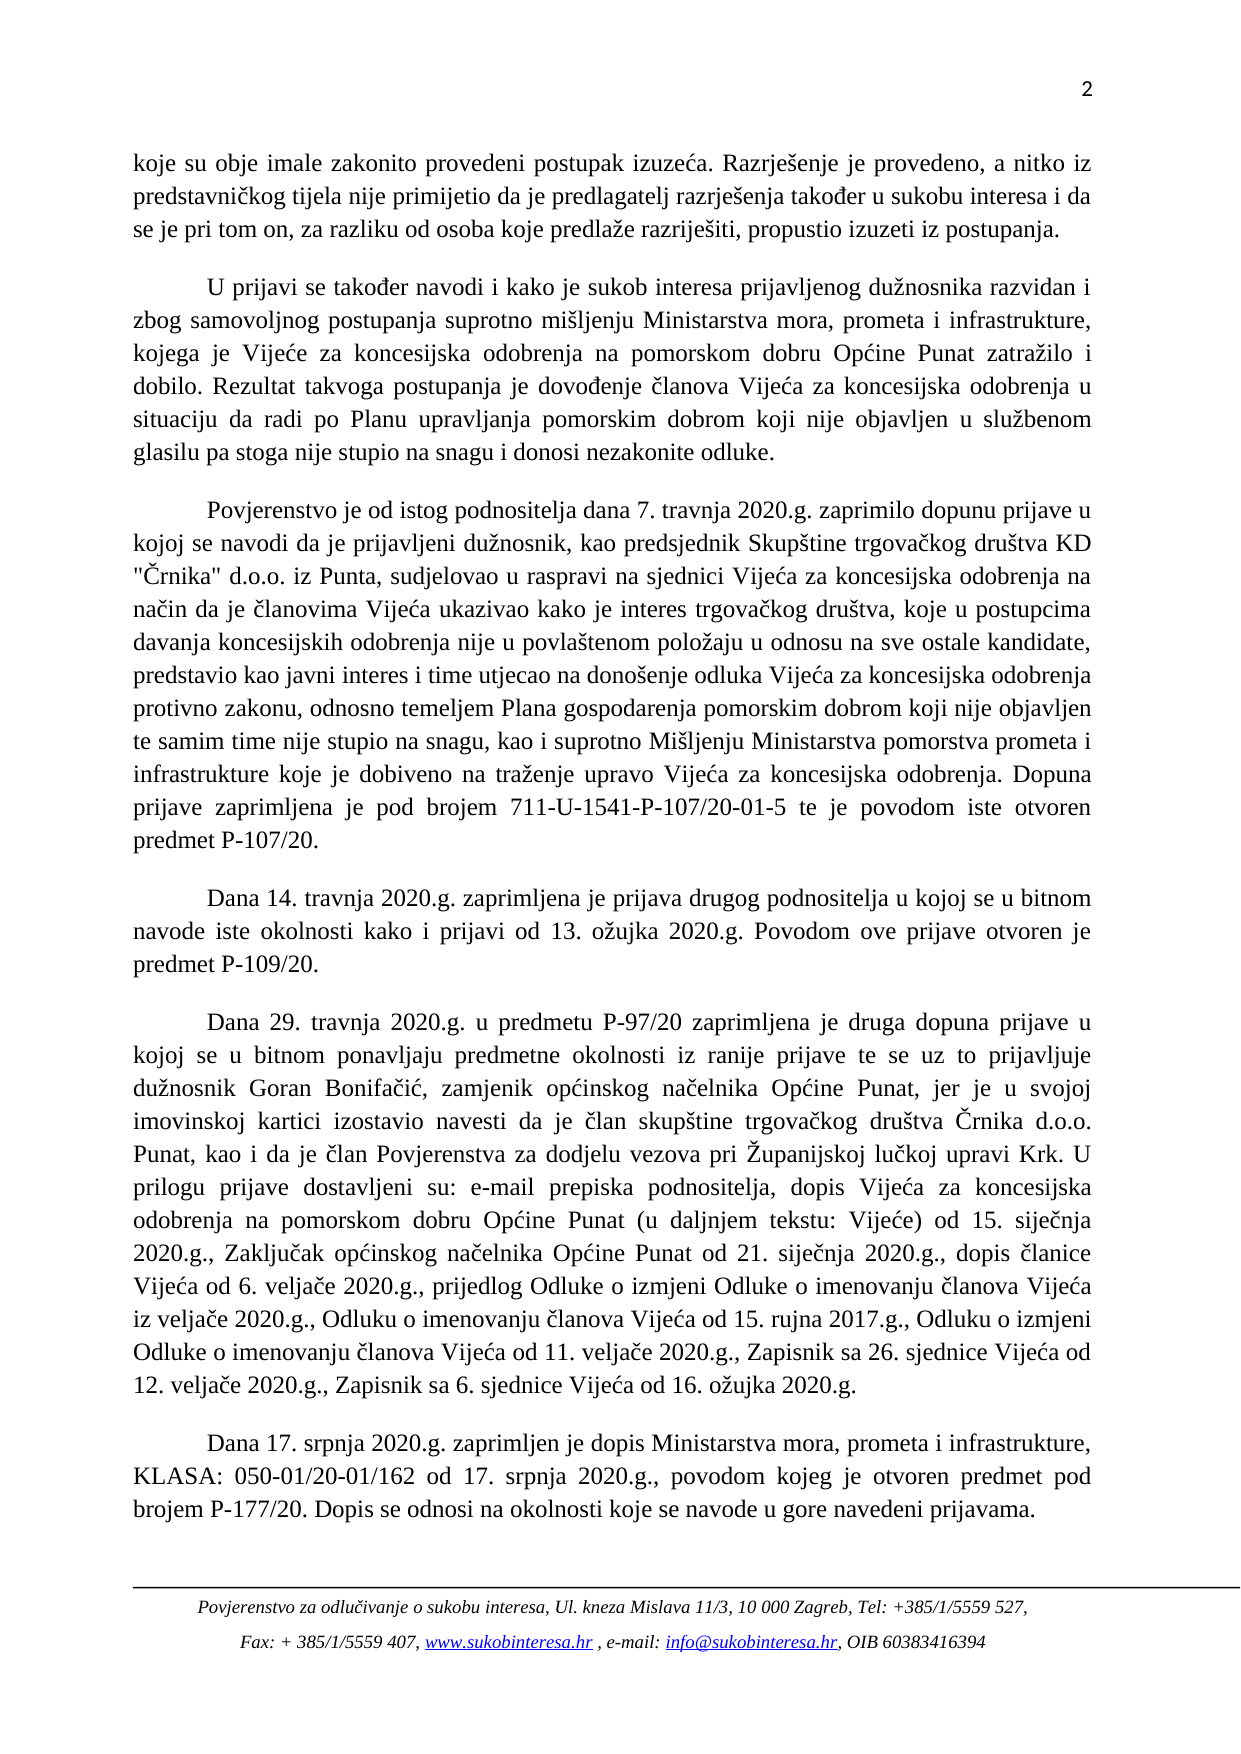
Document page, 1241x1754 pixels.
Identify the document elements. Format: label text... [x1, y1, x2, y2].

text Dana 14. travnja 2020.g. zaprimljena je prijava drugog podnositelja u kojoj se u bitnom navode iste okolnosti kako i prijavi od 13. ožujka 2020.g. Povodom ove prijave otvoren je predmet P-109/20. [133, 883, 1092, 978]
text U prijavi se također navodi i kako je sukob interesa prijavljenog dužnosnika razvidan i zbog samovoljnog postupanja suprotno mišljenju Ministarstva mora, prometa i infrastrukture, kojega je Vijeće za koncesijska odobrenja na pomorskom dobru Općine Punat zatražilo i dobilo. Rezultat takvoga postupanja je dovođenje članova Vijeća za koncesijska odobrenja u situaciju da radi po Planu upravljanja pomorskim dobrom koji nije objavljen u službenom glasilu pa stoga nije stupio na snagu i donosi nezakonite odluke. [133, 272, 1092, 466]
text Dana 29. travnja 2020.g. u predmetu P-97/20 zaprimljena je druga dopuna prijave u kojoj se u bitnom ponavljaju predmetne okolnosti iz ranije prijave te se uz to prijavljuje dužnosnik Goran Bonifačić, zamjenik općinskog načelnika Općine Punat, jer je u svojoj imovinskoj kartici izostavio navesti da je član skupštine trgovačkog društva Črnika d.o.o. Punat, kao i da je član Povjerenstva za dodjelu vezova pri Županijskoj lučkoj upravi Krk. U prilogu prijave dostavljeni su: e-mail prepiska podnositelja, dopis Vijeća za koncesijska odobrenja na pomorskom dobru Općine Punat (u daljnjem tekstu: Vijeće) od 15. siječnja 2020.g., Zaključak općinskog načelnika Općine Punat od 21. siječnja 2020.g., dopis članice Vijeća od 6. veljače 2020.g., prijedlog Odluke o izmjeni Odluke o imenovanju članova Vijeća iz veljače 2020.g., Odluku o imenovanju članova Vijeća od 15. rujna 2017.g., Odluku o izmjeni Odluke o imenovanju članova Vijeća od 11. veljače 2020.g., Zapisnik sa 26. sjednice Vijeća od 12. veljače 2020.g., Zapisnik sa 6. sjednice Vijeća od 16. ožujka 2020.g. [133, 1007, 1092, 1399]
text Povjerenstvo je od istog podnositelja dana 7. travnja 2020.g. zaprimilo dopunu prijave u kojoj se navodi da je prijavljeni dužnosnik, kao predsjednik Skupštine trgovačkog društva KD "Črnika" d.o.o. iz Punta, sudjelovao u raspravi na sjednici Vijeća za koncesijska odobrenja na način da je članovima Vijeća ukazivao kako je interes trgovačkog društva, koje u postupcima davanja koncesijskih odobrenja nije u povlaštenom položaju u odnosu na sve ostale kandidate, predstavio kao javni interes i time utjecao na donošenje odluka Vijeća za koncesijska odobrenja protivno zakonu, odnosno temeljem Plana gospodarenja pomorskim dobrom koji nije objavljen te samim time nije stupio na snagu, kao i suprotno Mišljenju Ministarstva pomorstva prometa i infrastrukture koje je dobiveno na traženje upravo Vijeća za koncesijska odobrenja. Dopuna prijave zaprimljena je pod brojem 711-U-1541-P-107/20-01-5 te je povodom iste otvoren predmet P-107/20. [133, 495, 1092, 854]
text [133, 148, 1092, 242]
text Dana 17. srpnja 2020.g. zaprimljen je dopis Ministarstva mora, prometa i infrastrukture, KLASA: 050-01/20-01/162 od 17. srpnja 2020.g., povodom kojeg je otvoren predmet pod brojem P-177/20. Dopis se odnosi na okolnosti koje se navode u gore navedeni prijavama. [133, 1428, 1092, 1523]
